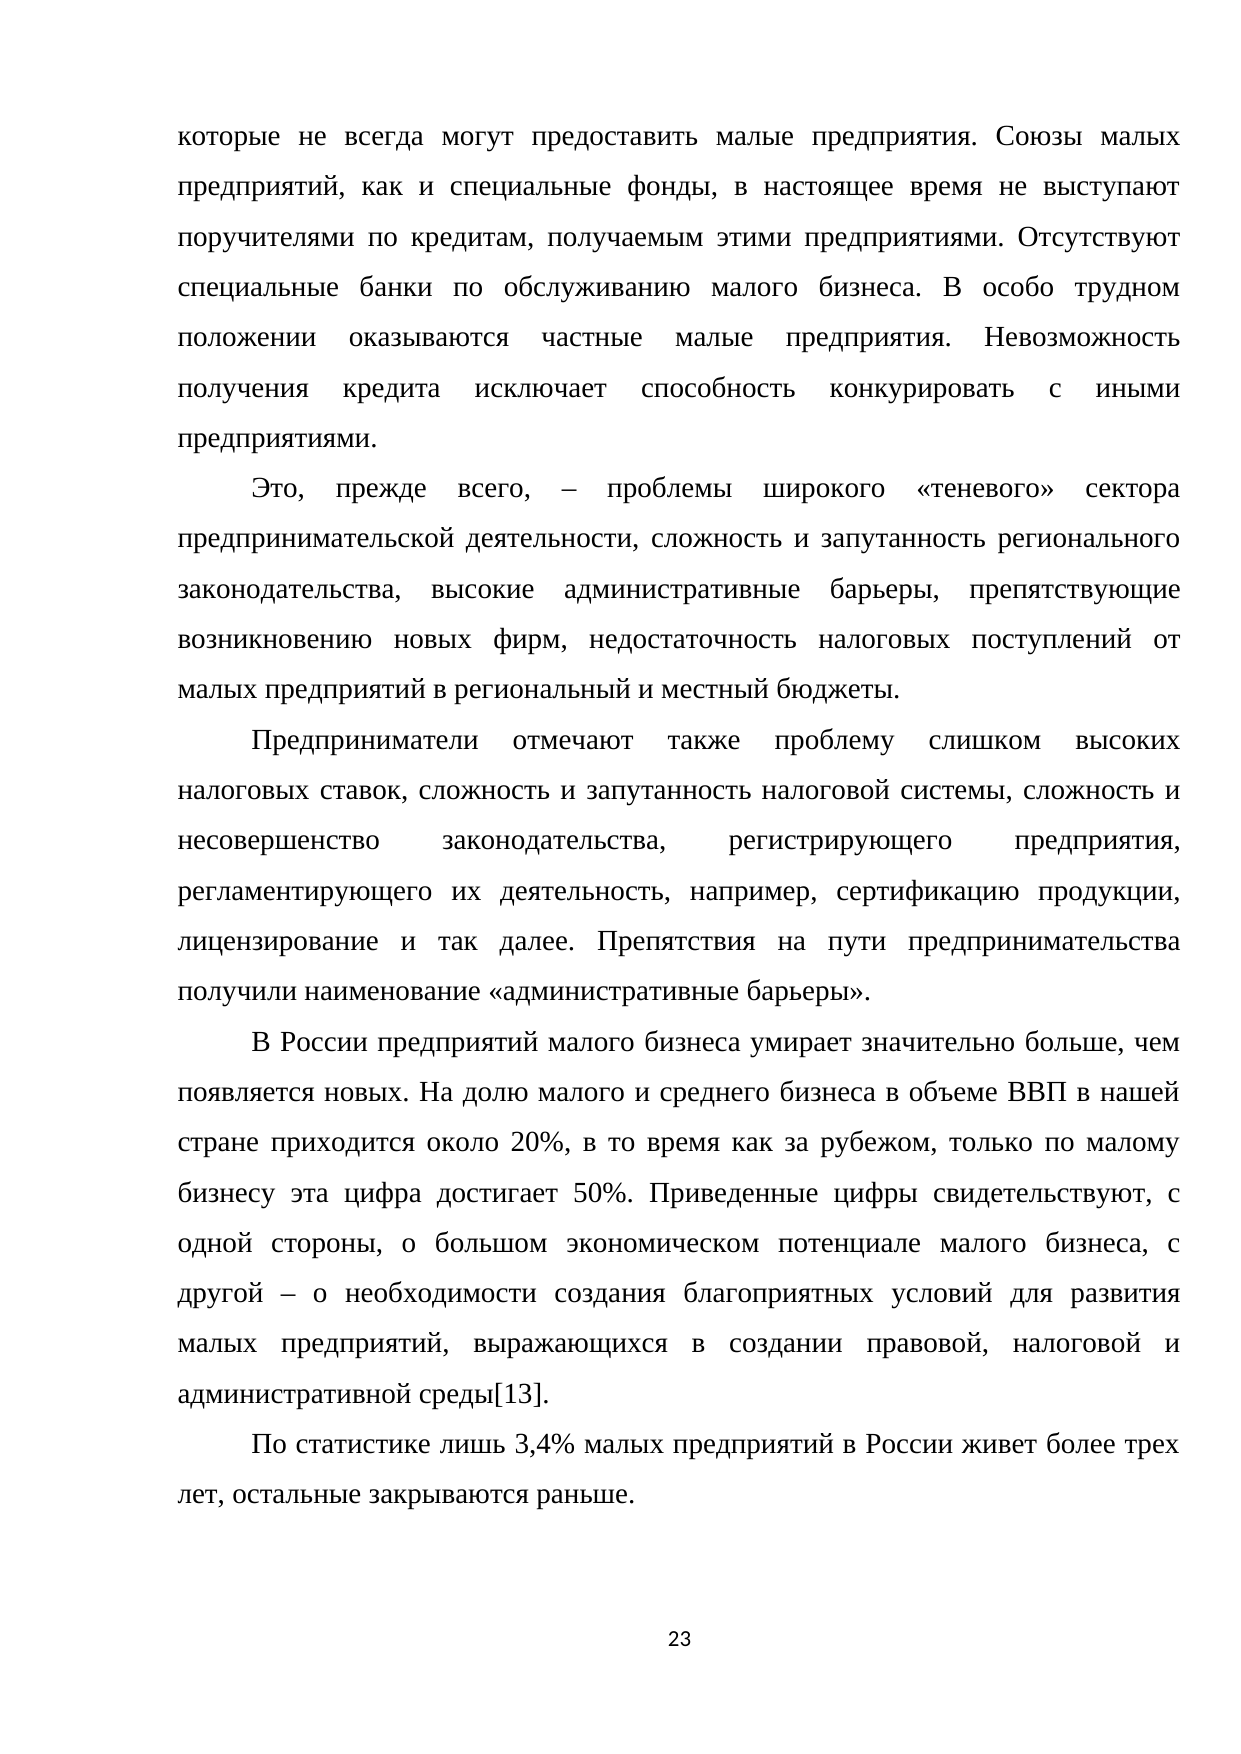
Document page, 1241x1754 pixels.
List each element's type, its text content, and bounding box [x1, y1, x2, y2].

text По статистике лишь 3,4% малых предприятий в России живет более трех лет, остальные закрываются раньше. [177, 1426, 1181, 1510]
text В России предприятий малого бизнеса умирает значительно больше, чем появляется новых. На долю малого и среднего бизнеса в объеме ВВП в нашей стране приходится около 20%, в то время как за рубежом, только по малому бизнесу эта цифра достигает 50%. Приведенные цифры свидетельствуют, с одной стороны, о большом экономическом потенциале малого бизнеса, с другой – о необходимости создания благоприятных условий для развития малых предприятий, выражающихся в создании правовой, налоговой и административной среды[13]. [177, 1024, 1181, 1409]
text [177, 118, 1181, 453]
text Предприниматели отмечают также проблему слишком высоких налоговых ставок, сложность и запутанность налоговой системы, сложность и несовершенство законодательства, регистрирующего предприятия, регламентирующего их деятельность, например, сертификацию продукции, лицензирование и так далее. Препятствия на пути предпринимательства получили наименование «административные барьеры». [177, 722, 1181, 1007]
text Это, прежде всего, – проблемы широкого «теневого» сектора предпринимательской деятельности, сложность и запутанность регионального законодательства, высокие административные барьеры, препятствующие возникновению новых фирм, недостаточность налоговых поступлений от малых предприятий в региональный и местный бюджеты. [177, 470, 1181, 705]
